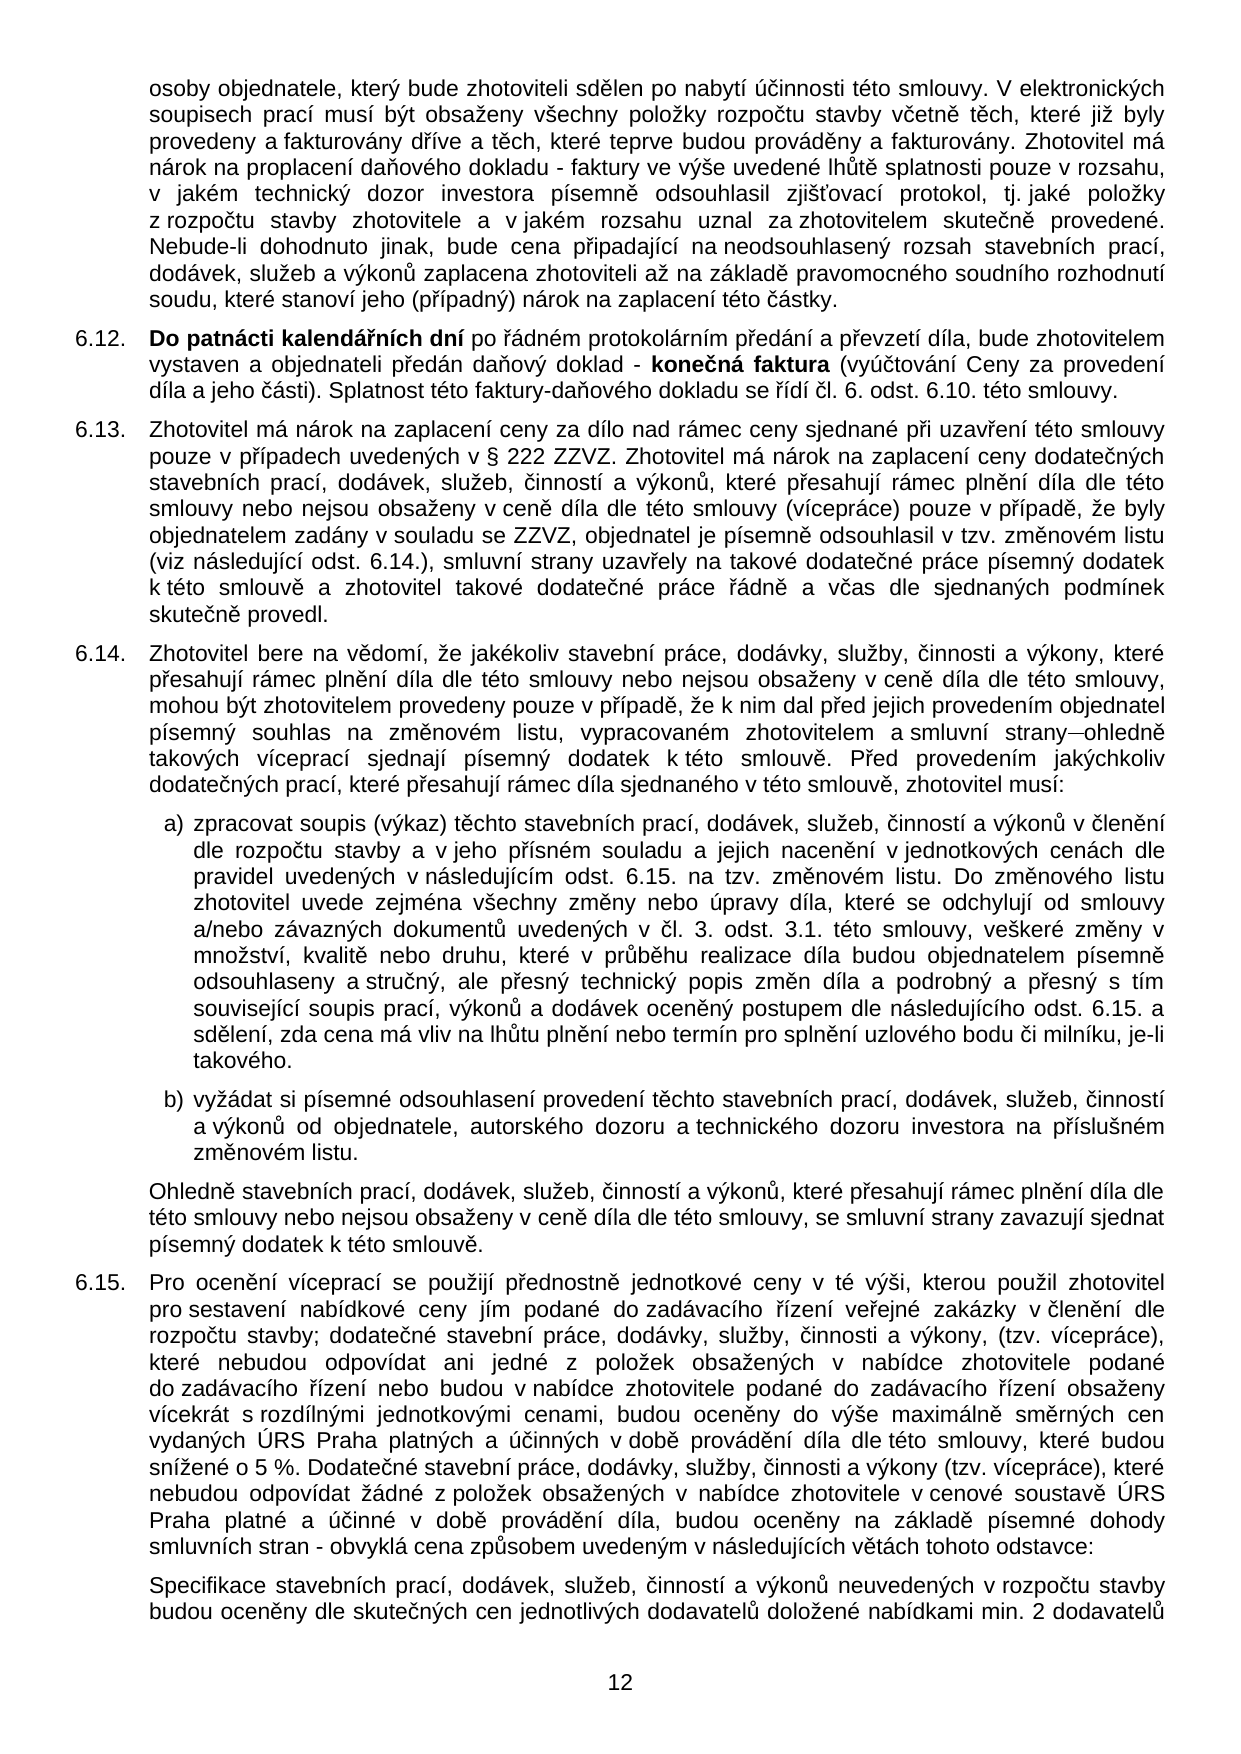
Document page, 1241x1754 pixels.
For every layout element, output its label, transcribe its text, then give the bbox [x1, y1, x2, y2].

list zpracovat soupis (výkaz) těchto stavebních prací, dodávek, služeb, činností a výkonů v členění dle rozpočtu stavby a v jeho přísném souladu a jejich nacenění v jednotkových cenách dle pravidel uvedených v následujícím odst. 6.15. na tzv. změnovém listu. Do změnového listu zhotovitel uvede zejména všechny změny nebo úpravy díla, které se odchylují od smlouvy a/nebo závazných dokumentů uvedených v čl. 3. odst. 3.1. této smlouvy, veškeré změny v množství, kvalitě nebo druhu, které v průběhu realizace díla budou objednatelem písemně odsouhlaseny a stručný, ale přesný technický popis změn díla a podrobný a přesný s tím související soupis prací, výkonů a dodávek oceněný postupem dle následujícího odst. 6.15. a sdělení, zda cena má vliv na lhůtu plnění nebo termín pro splnění uzlového bodu či milníku, je-li takového. [163, 810, 1165, 1074]
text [149, 1572, 1165, 1624]
list Pro ocenění víceprací se použijí přednostně jednotkové ceny v té výši, kterou použil zhotovitel pro sestavení nabídkové ceny jím podané do zadávacího řízení veřejné zakázky v členění dle rozpočtu stavby; dodatečné stavební práce, dodávky, služby, činnosti a výkony, (tzv. vícepráce), které nebudou odpovídat ani jedné z položek obsažených v nabídce zhotovitele podané do zadávacího řízení nebo budou v nabídce zhotovitele podané do zadávacího řízení obsaženy vícekrát s rozdílnými jednotkovými cenami, budou oceněny do výše maximálně směrných cen vydaných ÚRS Praha platných a účinných v době provádění díla dle této smlouvy, které budou snížené o 5 %. Dodatečné stavební práce, dodávky, služby, činnosti a výkony (tzv. vícepráce), které nebudou odpovídat žádné z položek obsažených v nabídce zhotovitele v cenové soustavě ÚRS Praha platné a účinné v době provádění díla, budou oceněny na základě písemné dohody smluvních stran - obvyklá cena způsobem uvedeným v následujících větách tohoto odstavce: [75, 1269, 1165, 1559]
list Zhotovitel má nárok na zaplacení ceny za dílo nad rámec ceny sjednané při uzavření této smlouvy pouze v případech uvedených v § 222 ZZVZ. Zhotovitel má nárok na zaplacení ceny dodatečných stavebních prací, dodávek, služeb, činností a výkonů, které přesahují rámec plnění díla dle této smlouvy nebo nejsou obsaženy v ceně díla dle této smlouvy (vícepráce) pouze v případě, že byly objednatelem zadány v souladu se ZZVZ, objednatel je písemně odsouhlasil v tzv. změnovém listu (viz následující odst. 6.14.), smluvní strany uzavřely na takové dodatečné práce písemný dodatek k této smlouvě a zhotovitel takové dodatečné práce řádně a včas dle sjednaných podmínek skutečně provedl. [75, 416, 1165, 627]
list vyžádat si písemné odsouhlasení provedení těchto stavebních prací, dodávek, služeb, činností a výkonů od objednatele, autorského dozoru a technického dozoru investora na příslušném změnovém listu. [163, 1086, 1165, 1165]
list Do patnácti kalendářních dní po řádném protokolárním předání a převzetí díla, bude zhotovitelem vystaven a objednateli předán daňový doklad - konečná faktura (vyúčtování Ceny za provedení díla a jeho části). Splatnost této faktury-daňového dokladu se řídí čl. 6. odst. 6.10. této smlouvy. [75, 325, 1165, 404]
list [75, 75, 1165, 312]
list Zhotovitel bere na vědomí, že jakékoliv stavební práce, dodávky, služby, činnosti a výkony, které přesahují rámec plnění díla dle této smlouvy nebo nejsou obsaženy v ceně díla dle této smlouvy, mohou být zhotovitelem provedeny pouze v případě, že k nim dal před jejich provedením objednatel písemný souhlas na změnovém listu, vypracovaném zhotovitelem a smluvní strany ohledně takových víceprací sjednají písemný dodatek k této smlouvě. Před provedením jakýchkoliv dodatečných prací, které přesahují rámec díla sjednaného v této smlouvě, zhotovitel musí: [75, 639, 1165, 798]
text Ohledně stavebních prací, dodávek, služeb, činností a výkonů, které přesahují rámec plnění díla dle této smlouvy nebo nejsou obsaženy v ceně díla dle této smlouvy, se smluvní strany zavazují sjednat písemný dodatek k této smlouvě. [149, 1178, 1165, 1257]
